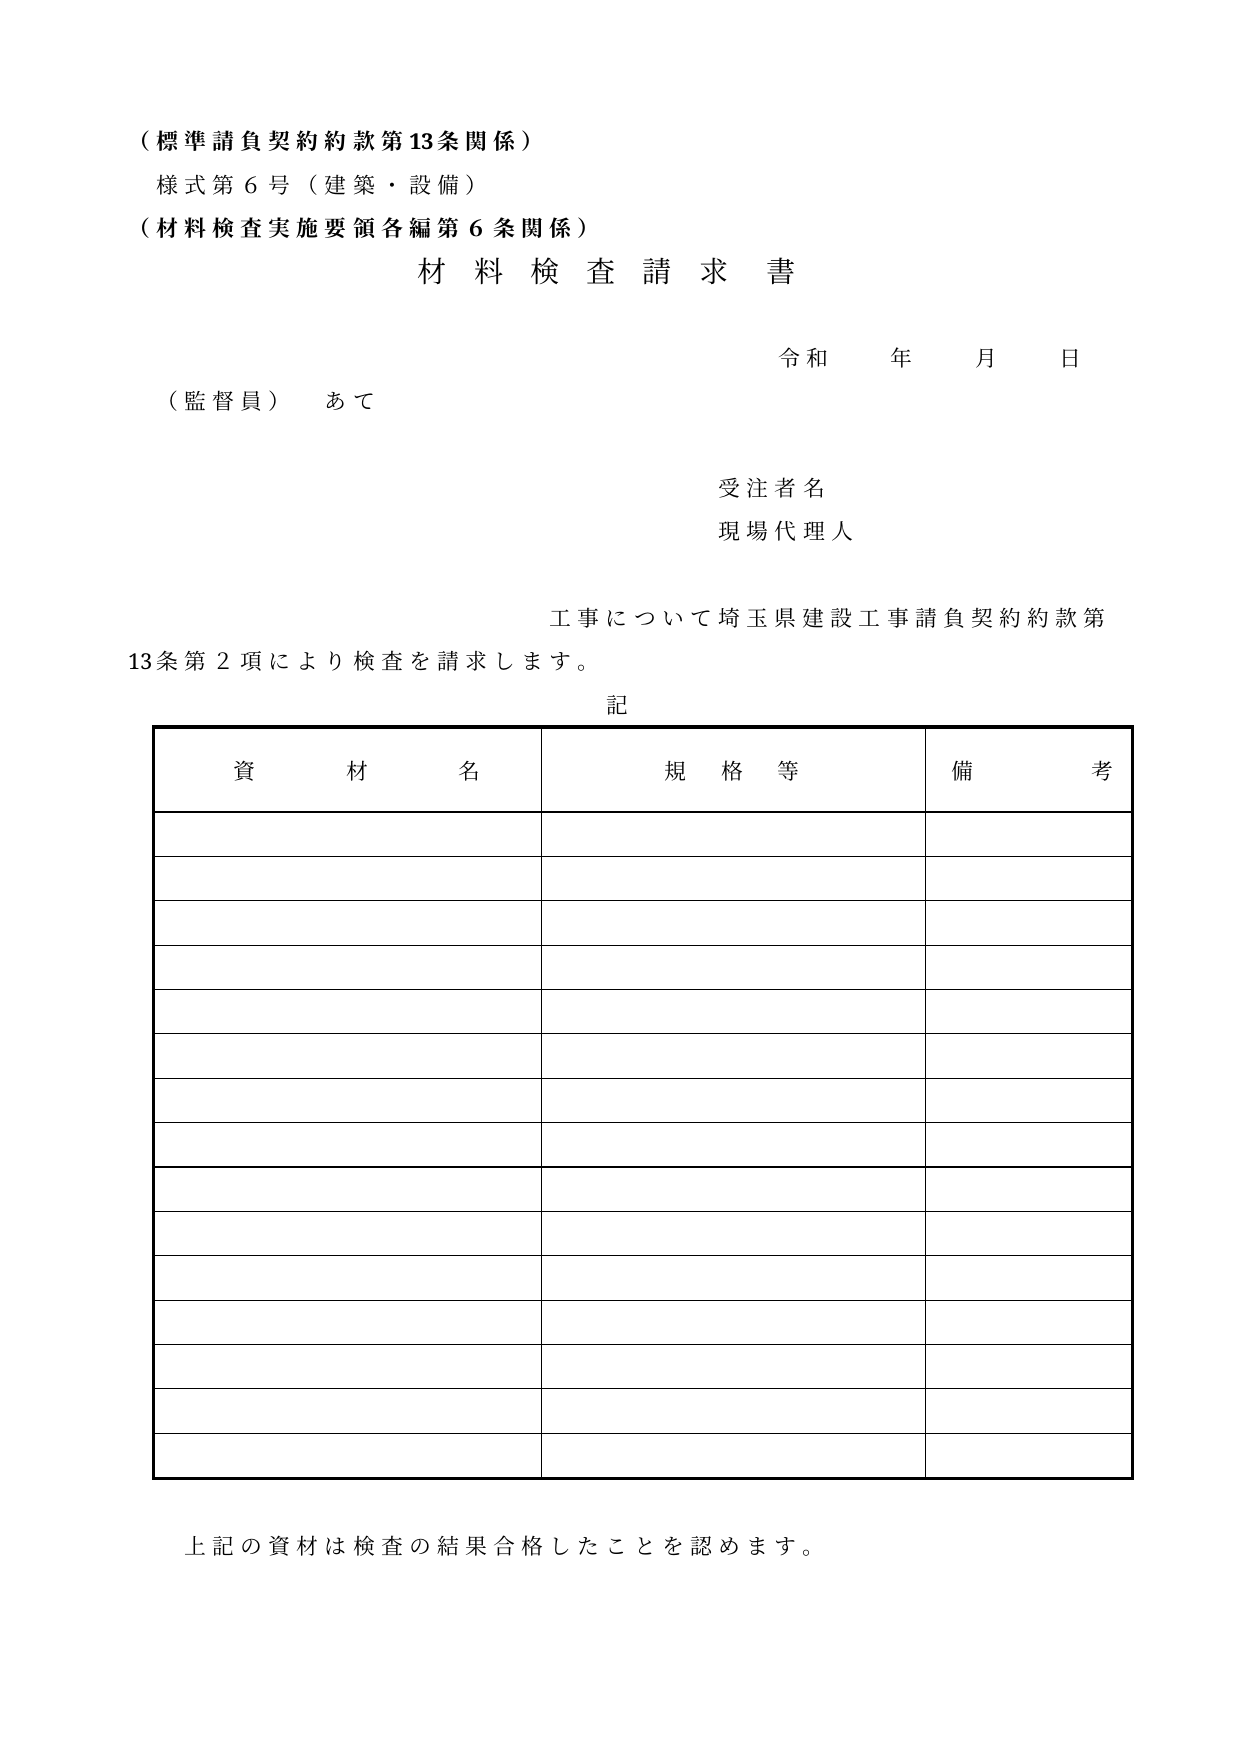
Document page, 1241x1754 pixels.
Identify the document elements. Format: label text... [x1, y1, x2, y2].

table_cell [542, 1345, 925, 1388]
table_cell [542, 857, 925, 900]
table_cell [155, 1345, 541, 1388]
table_cell [155, 1389, 541, 1433]
table_cell [542, 1212, 925, 1255]
table_cell [155, 1212, 541, 1255]
text （監督員） あて [128, 379, 1112, 422]
text 工事について埼玉県建設工事請負契約約款第13条第２項により検査を請求します。 [128, 595, 1112, 682]
table_cell [542, 1123, 925, 1166]
table_cell [542, 901, 925, 944]
table_cell [542, 1389, 925, 1433]
table_cell [155, 1434, 541, 1477]
text 様式第６号（建築・設備） [128, 162, 1112, 205]
table_header 資 材 名 [155, 729, 541, 811]
table_cell [926, 1212, 1131, 1255]
text 現場代理人 [703, 509, 1112, 552]
text 記 [128, 682, 1112, 725]
table_cell [926, 1079, 1131, 1122]
table_cell [155, 813, 541, 856]
table_cell [542, 813, 925, 856]
text 上記の資材は検査の結果合格したことを認めます。 [128, 1523, 1112, 1567]
table_cell [542, 1301, 925, 1344]
table_cell [926, 1256, 1131, 1299]
table_cell [926, 1034, 1131, 1078]
table_cell [155, 901, 541, 944]
table_cell [155, 857, 541, 900]
text 材料検査請求書 [128, 249, 1112, 292]
table_cell [542, 946, 925, 989]
table_cell [542, 1434, 925, 1477]
table_cell [155, 946, 541, 989]
table_cell [542, 1079, 925, 1122]
table_header 備 考 [926, 729, 1131, 811]
table_cell [926, 1301, 1131, 1344]
text 受注者名 [703, 465, 1112, 509]
table_cell [926, 1345, 1131, 1388]
table_cell [155, 1079, 541, 1122]
table_cell [542, 1168, 925, 1211]
table_cell [155, 1123, 541, 1166]
table_cell [926, 1389, 1131, 1433]
table_cell [926, 857, 1131, 900]
text （標準請負契約約款第13条関係） [128, 119, 1112, 162]
table_header 規 格 等 [542, 729, 925, 811]
text （材料検査実施要領各編第６条関係） [128, 205, 1112, 249]
table_cell [926, 990, 1131, 1033]
table_cell [155, 1034, 541, 1078]
table_cell [542, 990, 925, 1033]
table_cell [542, 1034, 925, 1078]
table_cell [155, 1301, 541, 1344]
table_cell [926, 1434, 1131, 1477]
table_cell [926, 813, 1131, 856]
table_cell [155, 1256, 541, 1299]
table_cell [542, 1256, 925, 1299]
table_cell [926, 901, 1131, 944]
text 令和 年 月 日 [128, 335, 1087, 379]
table_cell [926, 946, 1131, 989]
table_cell [155, 990, 541, 1033]
table_cell [926, 1123, 1131, 1166]
table_cell [155, 1168, 541, 1211]
table_cell [926, 1168, 1131, 1211]
